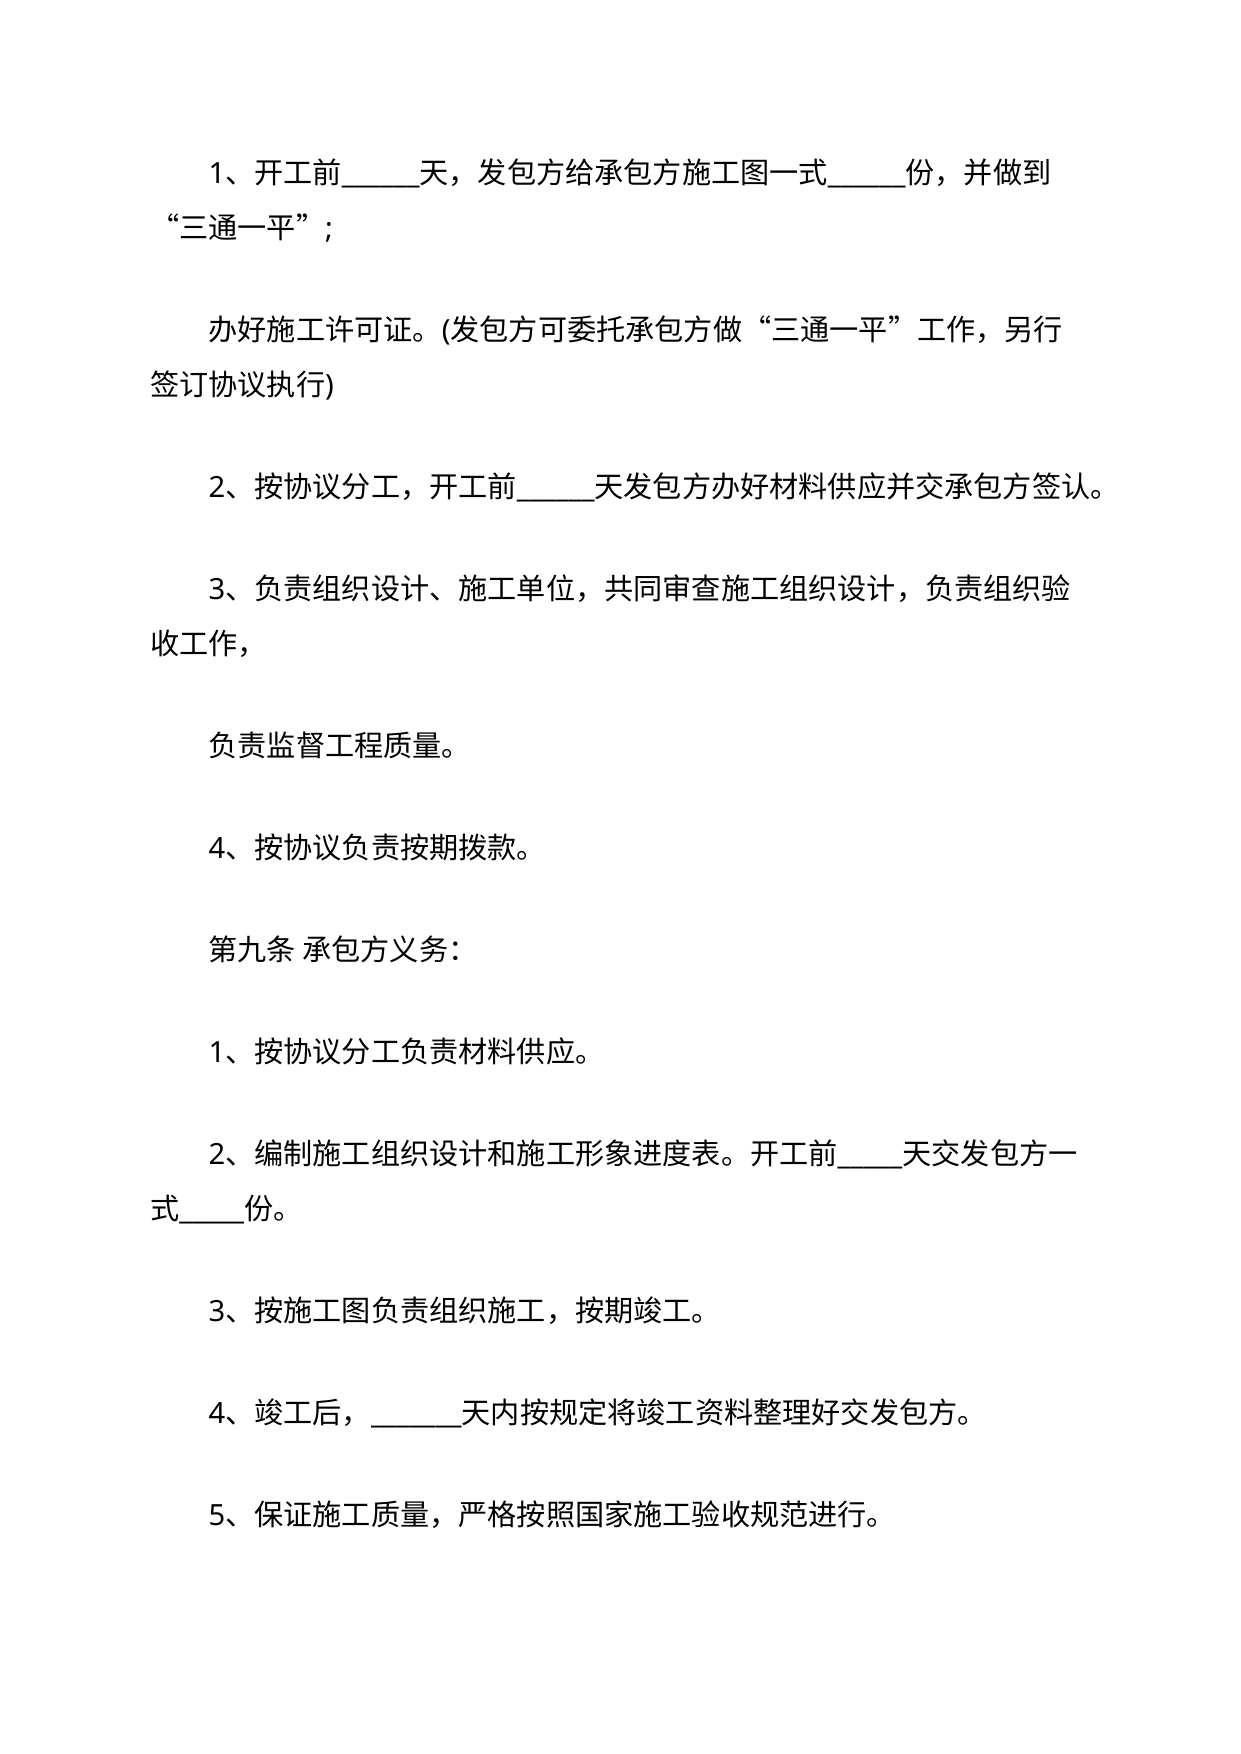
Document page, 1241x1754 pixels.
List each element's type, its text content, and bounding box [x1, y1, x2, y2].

text 负责监督工程质量。 [150, 723, 1090, 765]
text 第九条 承包方义务： [150, 926, 1090, 969]
text 1、按协议分工负责材料供应。 [150, 1028, 1090, 1071]
text 办好施工许可证。(发包方可委托承包方做“三通一平”工作，另行签订协议执行) [150, 307, 1090, 404]
text 4、按协议负责按期拨款。 [150, 824, 1090, 867]
text 3、按施工图负责组织施工，按期竣工。 [150, 1287, 1090, 1329]
text 5、保证施工质量，严格按照国家施工验收规范进行。 [150, 1491, 1090, 1533]
text 2、编制施工组织设计和施工形象进度表。开工前_____天交发包方一式_____份。 [150, 1130, 1090, 1228]
text 4、竣工后，_______天内按规定将竣工资料整理好交发包方。 [150, 1389, 1090, 1432]
text 2、按协议分工，开工前______天发包方办好材料供应并交承包方签认。 [150, 464, 1090, 506]
text 3、负责组织设计、施工单位，共同审查施工组织设计，负责组织验收工作， [150, 566, 1090, 663]
text 1、开工前______天，发包方给承包方施工图一式______份，并做到“三通一平”; [150, 150, 1090, 247]
